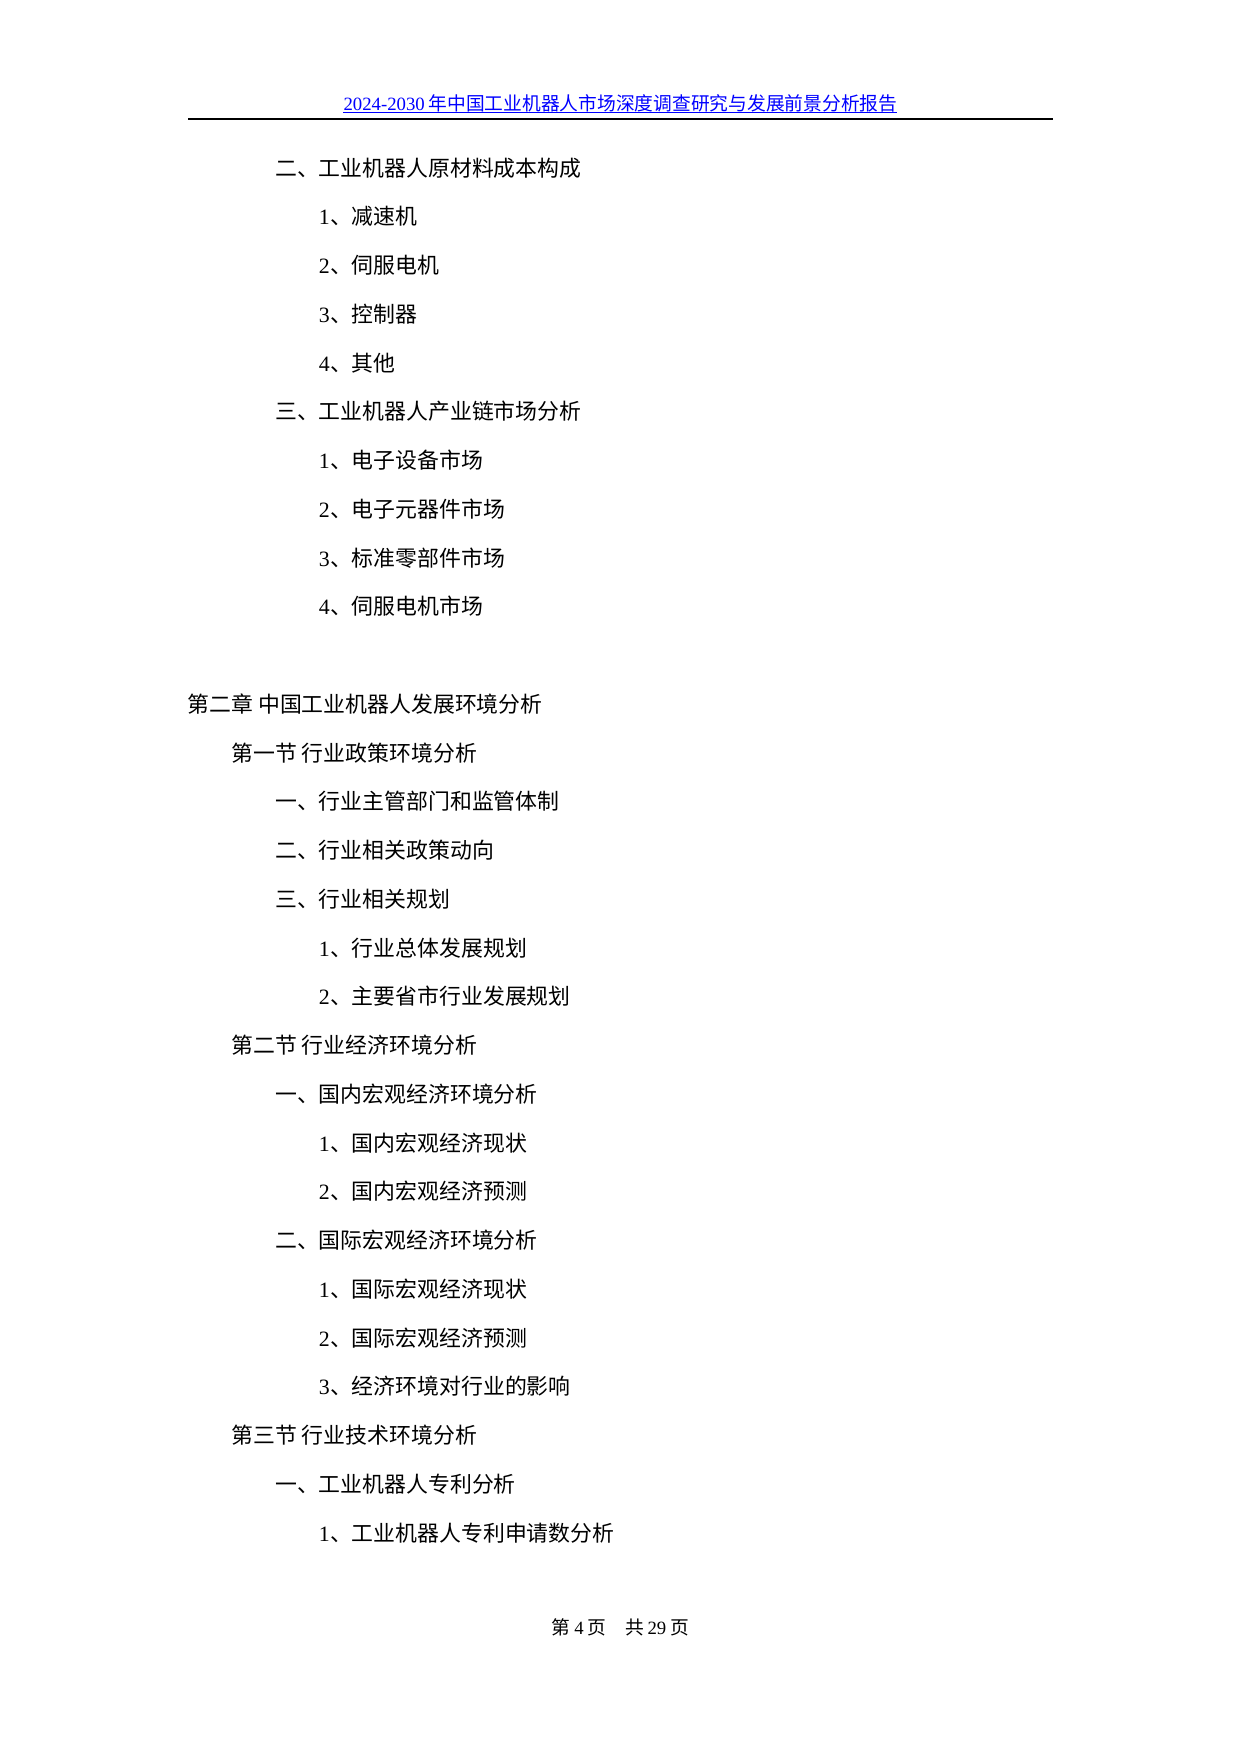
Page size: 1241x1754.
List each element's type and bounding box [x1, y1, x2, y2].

text [187, 150, 1053, 1548]
